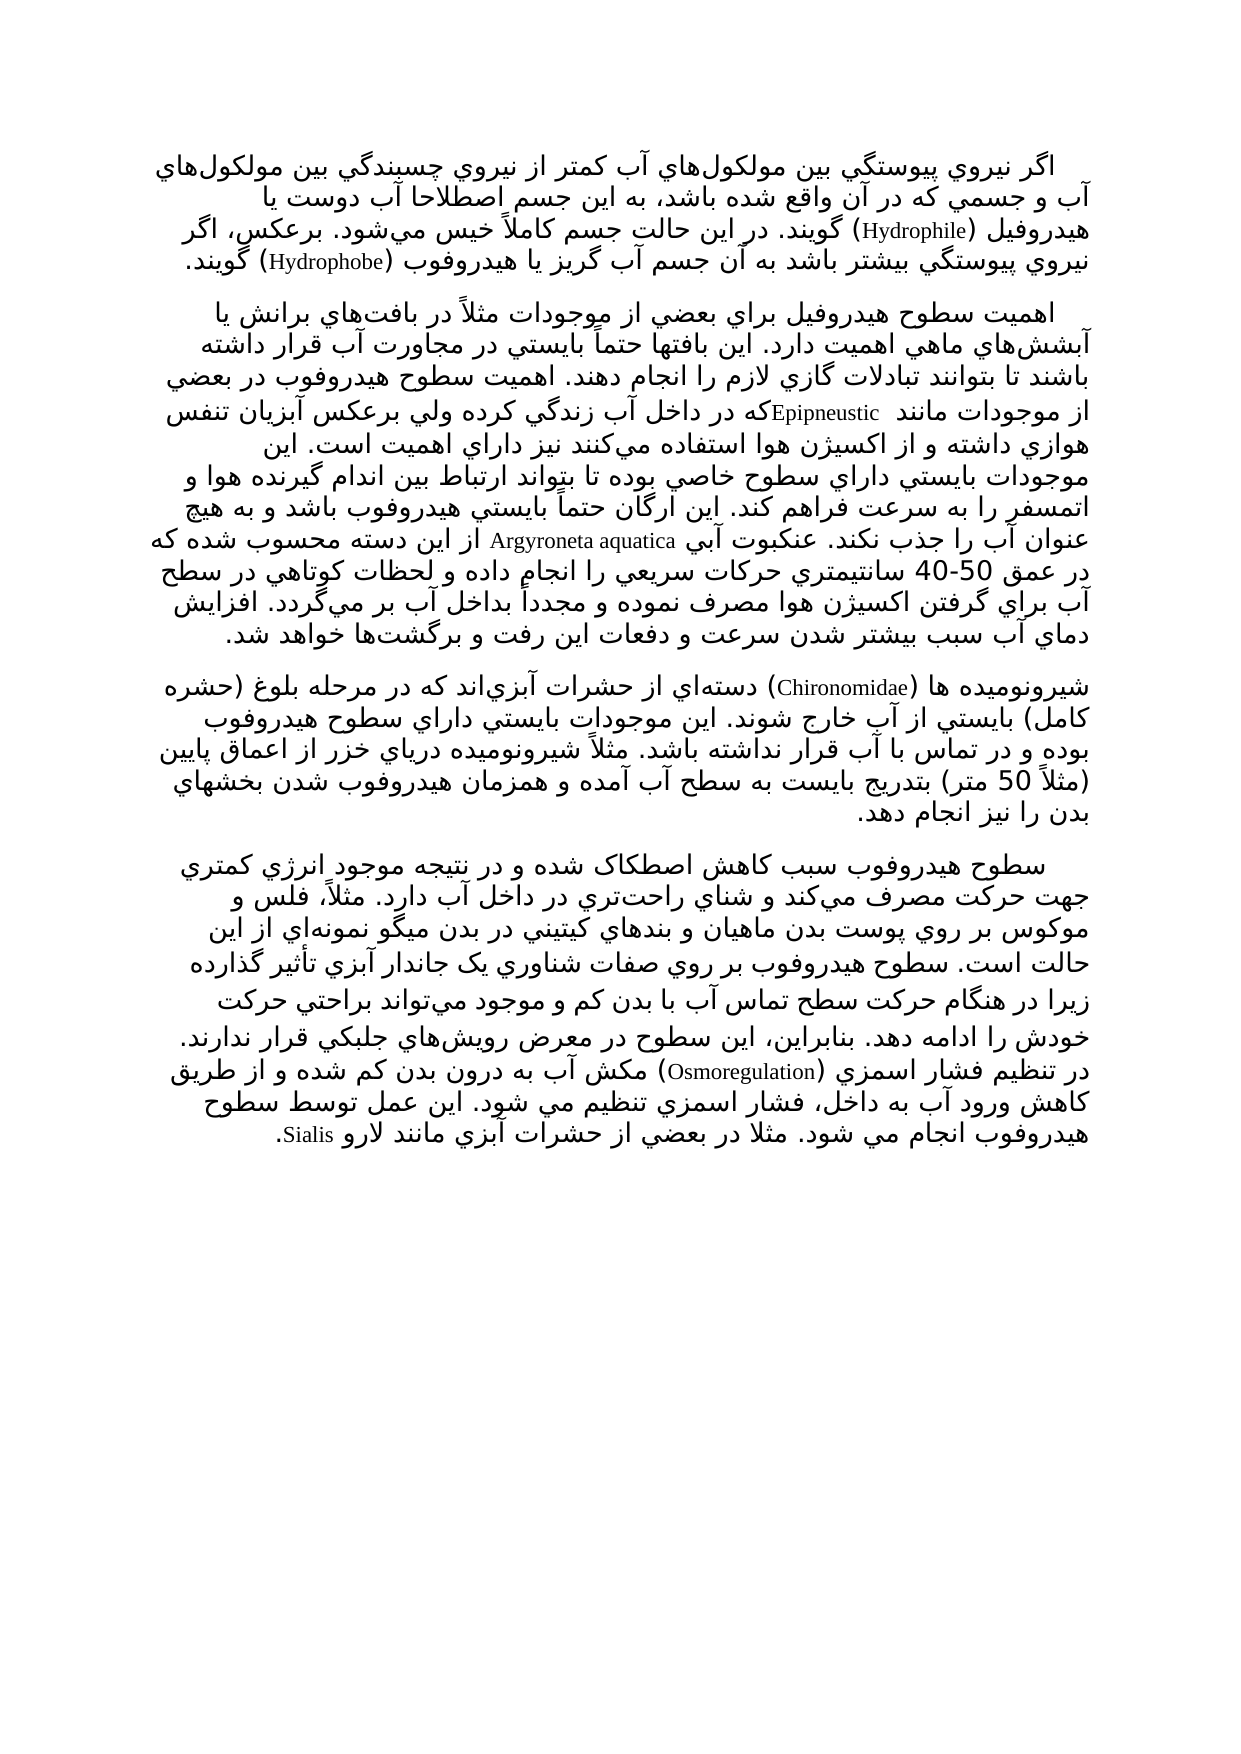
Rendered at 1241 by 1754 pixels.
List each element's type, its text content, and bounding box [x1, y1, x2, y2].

text اگر نيروي پيوستگي بين مولکول‌هاي آب کمتر از نيروي چسبندگي بين مولکول‌هاي آب و جسمي که در آن واقع شده باشد، به اين جسم اصطلاحا آب دوست يا هيدروفيل (Hydrophile) گويند. در اين حالت جسم کاملاً خيس مي‌شود. برعکس، اگر نيروي پيوستگي بيشتر باشد به آن جسم آب گريز يا هيدروفوب (Hydrophobe) گويند. [150, 150, 1090, 276]
text شيرونوميده ها (Chironomidae) دسته‌اي از حشرات آبزي‌اند که در مرحله بلوغ (حشره کامل) بايستي از آب خارج شوند. اين موجودات بايستي داراي سطوح هيدروفوب بوده و در تماس با آب قرار نداشته باشد. مثلاً شيرونوميده درياي خزر از اعماق پايين (مثلاً 50 متر) بتدريج بايست به سطح آب آمده و همزمان هيدروفوب شدن بخشهاي بدن را نيز انجام دهد. [150, 670, 1090, 828]
text سطوح هيدروفوب سبب کاهش اصطکاک شده و در نتيجه موجود انرژي کمتري جهت حرکت مصرف مي‌کند و شناي راحت‌تري در داخل آب دارد. مثلاً، فلس و موکوس بر روي پوست بدن ماهيان و بندهاي کيتيني در بدن ميگو نمونه‌اي از اين حالت است. سطوح هيدروفوب بر روي صفات شناوري يک جاندار آبزي تأثير گذارده زيرا در هنگام حرکت سطح تماس آب با بدن کم و موجود مي‌تواند براحتي حرکت خودش را ادامه دهد. بنابراين، اين سطوح در معرض رويش‌هاي جلبکي قرار ندارند. در تنظيم فشار اسمزي (Osmoregulation) مکش آب به درون بدن کم شده و از طريق کاهش ورود آب به داخل، فشار اسمزي تنظيم مي شود. اين عمل توسط سطوح هيدروفوب انجام مي شود. مثلا در بعضي از حشرات آبزي مانند لارو Sialis. [150, 849, 1090, 1149]
text اهميت سطوح هيدروفيل براي بعضي از موجودات مثلاً در بافت‌هاي برانش يا آبشش‌هاي ماهي اهميت دارد. اين بافتها حتماً بايستي در مجاورت آب قرار داشته باشند تا بتوانند تبادلات گازي لازم را انجام دهند. اهميت سطوح هيدروفوب در بعضي از موجودات مانند Epipneusticکه در داخل آب زندگي کرده ولي برعکس آبزيان تنفس هوازي داشته و از اکسيژن هوا استفاده مي‌کنند نيز داراي اهميت است. اين موجودات بايستي داراي سطوح خاصي بوده تا بتواند ارتباط بين اندام گيرنده هوا و اتمسفر را به سرعت فراهم کند. اين ارگان حتماً بايستي هيدروفوب باشد و به هيچ عنوان آب را جذب نکند. عنکبوت آبي Argyroneta aquatica از اين دسته محسوب شده که در عمق 50-40 سانتيمتري حرکات سريعي را انجام داده و لحظات کوتاهي در سطح آب براي گرفتن اکسيژن هوا مصرف نموده و مجدداً بداخل آب بر مي‌گردد. افزايش دماي آب سبب بيشتر شدن سرعت و دفعات اين رفت و برگشت‌ها خواهد شد. [150, 297, 1090, 649]
